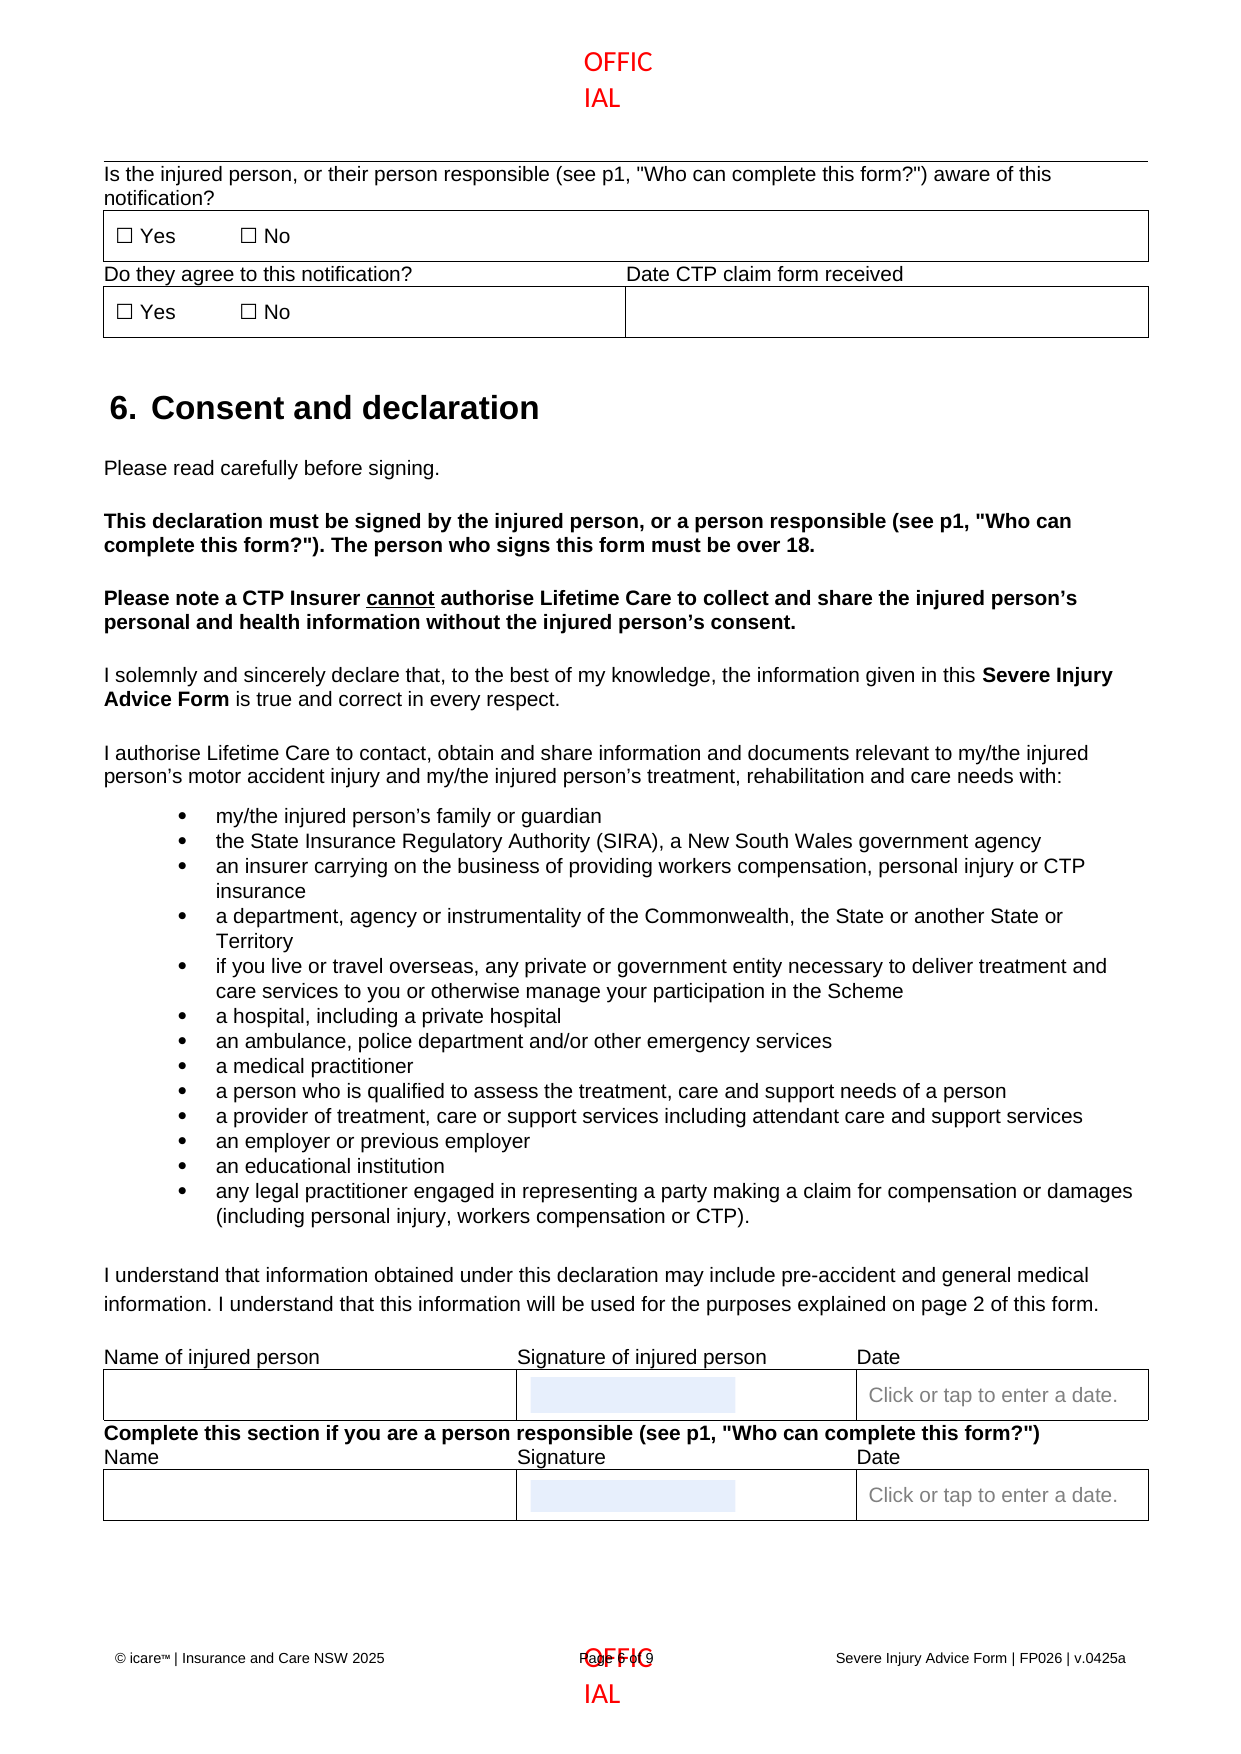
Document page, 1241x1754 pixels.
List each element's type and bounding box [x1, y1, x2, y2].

picture [529, 1480, 735, 1512]
picture [529, 1377, 735, 1413]
